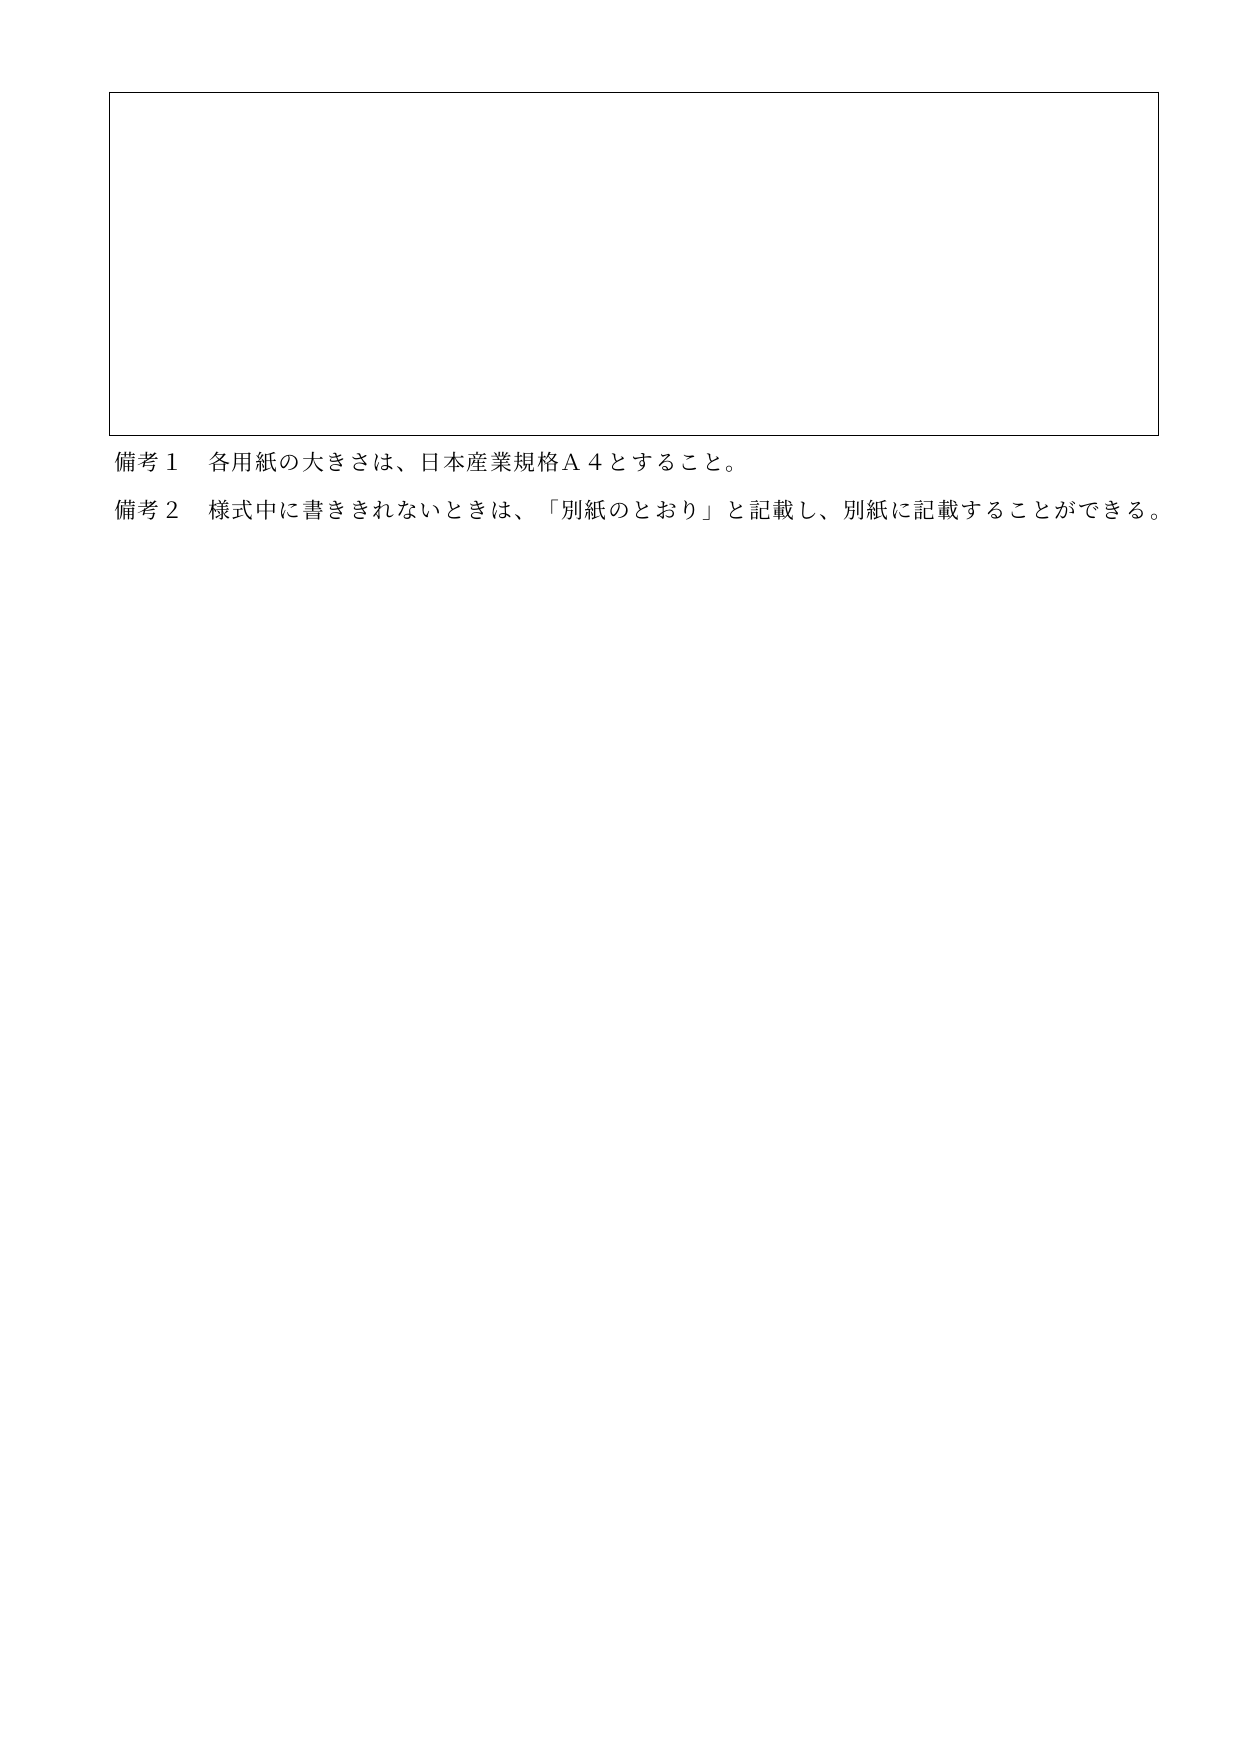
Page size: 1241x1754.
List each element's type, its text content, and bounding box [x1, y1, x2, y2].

text 備考２ 様式中に書ききれないときは、「別紙のとおり」と記載し、別紙に記載することができる。 [114, 484, 1150, 533]
table_cell [110, 93, 1158, 435]
text 備考１ 各用紙の大きさは、日本産業規格Ａ４とすること。 [114, 436, 1150, 484]
